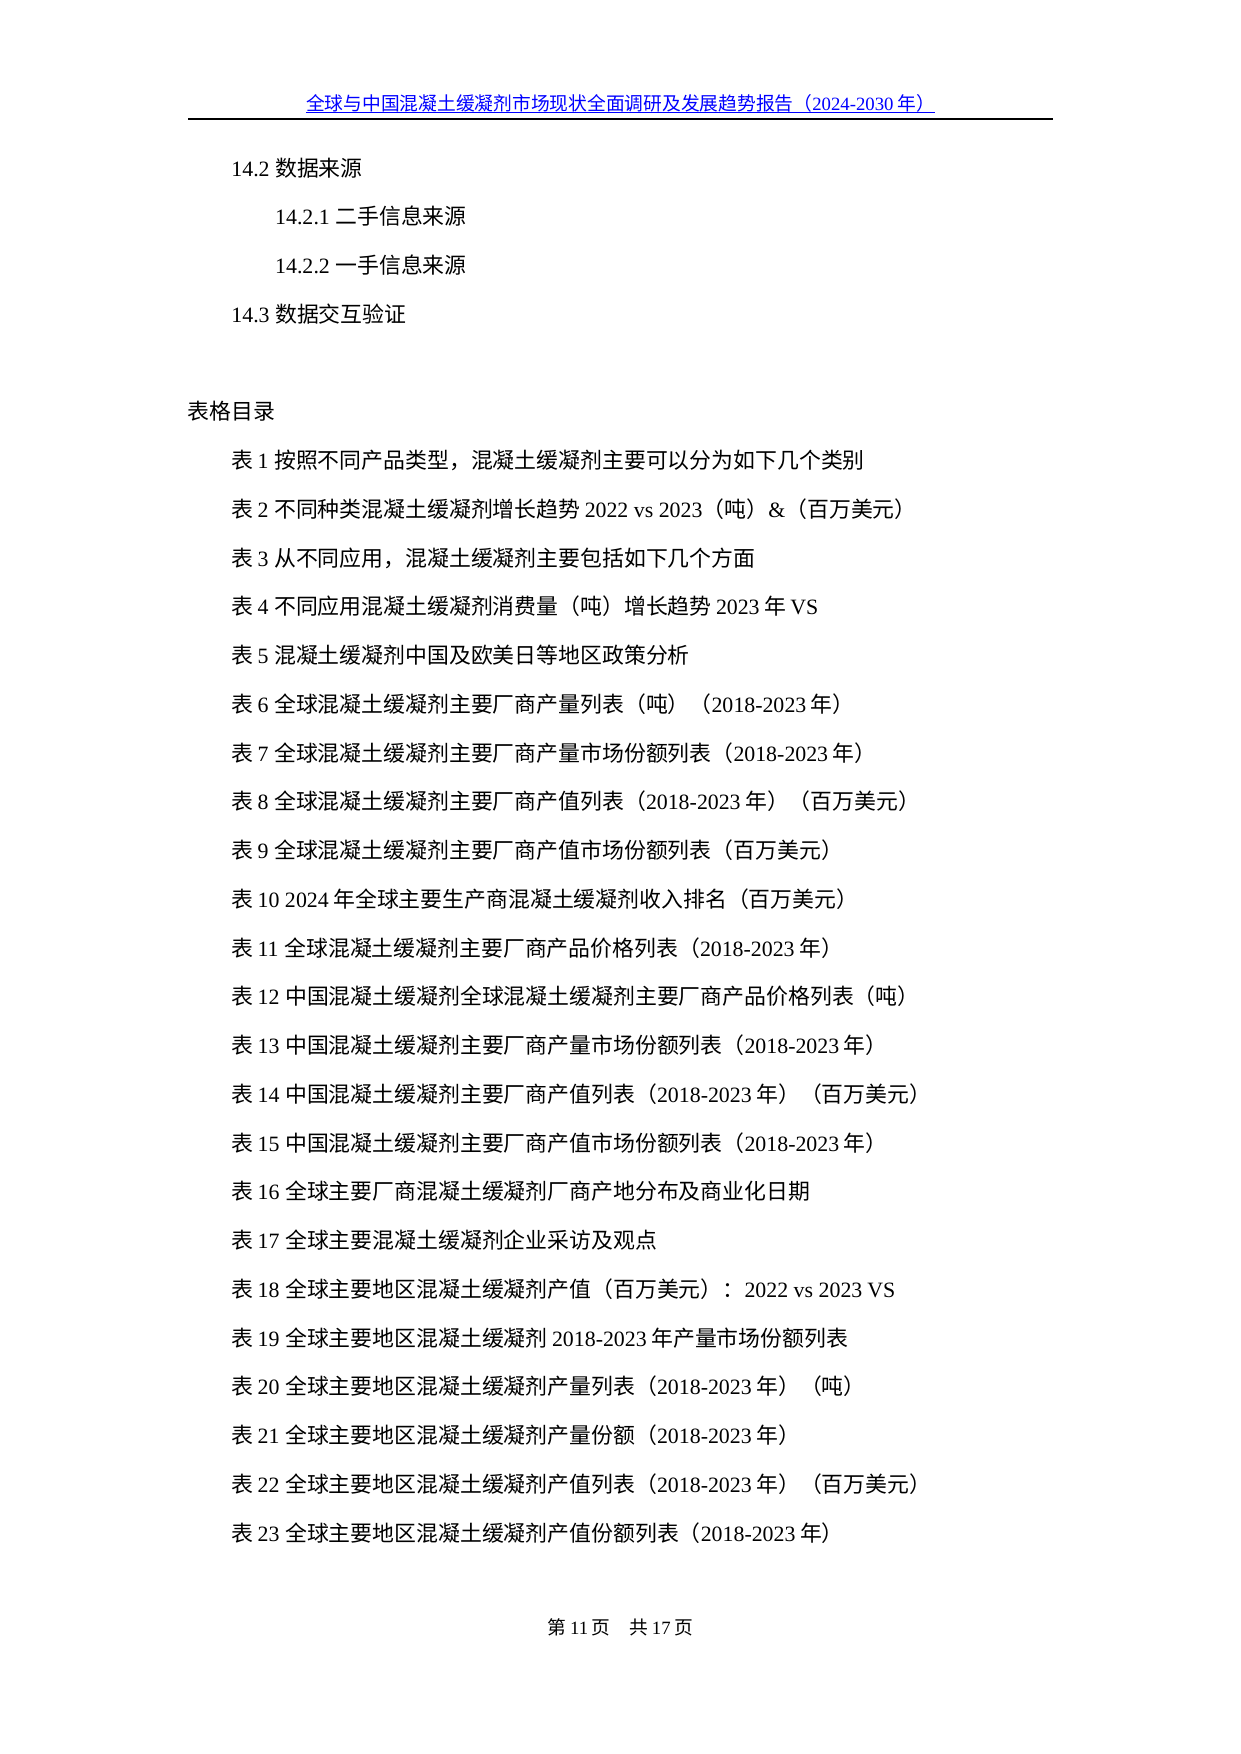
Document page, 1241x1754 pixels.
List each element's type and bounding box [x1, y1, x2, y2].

text [187, 150, 1053, 1548]
